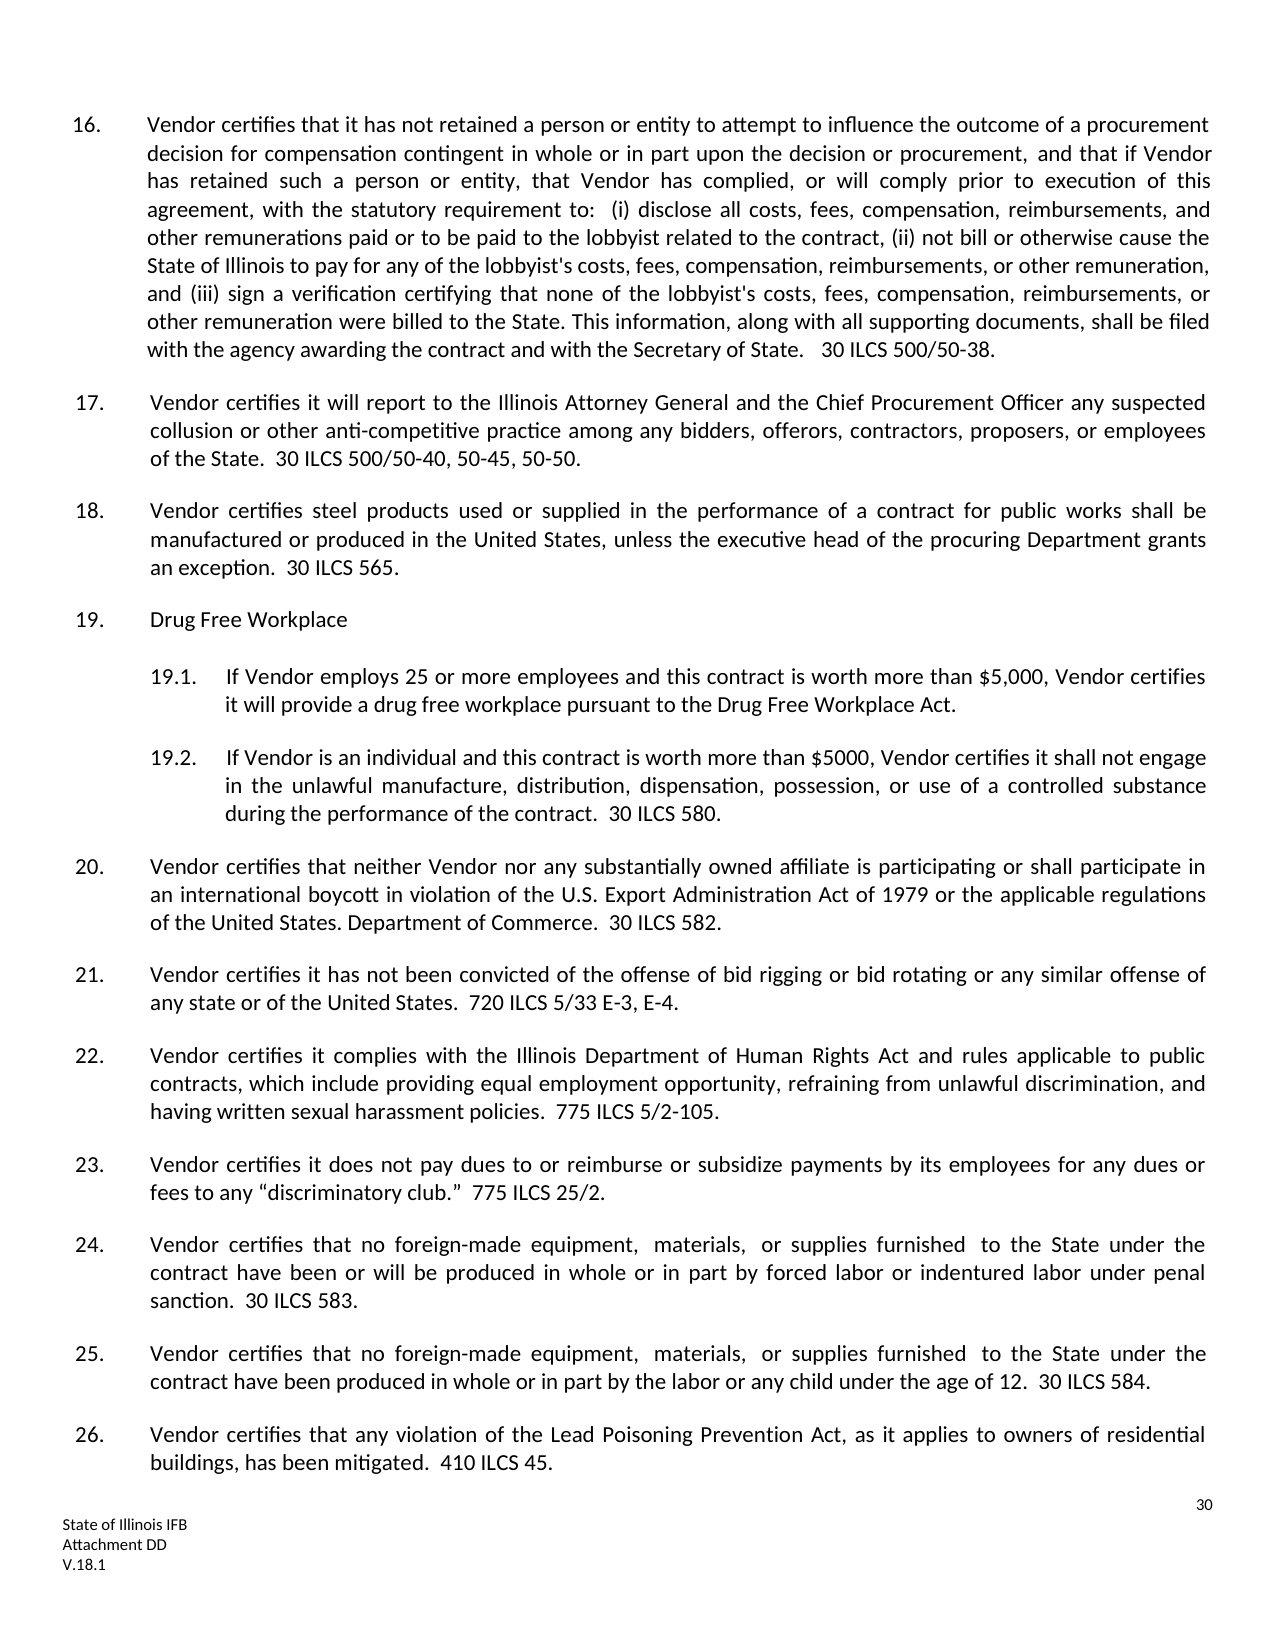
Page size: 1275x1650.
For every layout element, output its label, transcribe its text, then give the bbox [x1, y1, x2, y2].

text 24. Vendor certifies that no foreign-made equipment, materials, or supplies furnished to the State under the contract have been or will be produced in whole or in part by forced labor or indentured labor under penal sanction. 30 ILCS 583. [75, 1231, 1206, 1314]
text 25. Vendor certifies that no foreign-made equipment, materials, or supplies furnished to the State under the contract have been produced in whole or in part by the labor or any child under the age of 12. 30 ILCS 584. [75, 1339, 1206, 1395]
text 18. Vendor certifies steel products used or supplied in the performance of a contract for public works shall be manufactured or produced in the United States, unless the executive head of the procuring Department grants an exception. 30 ILCS 565. [75, 497, 1206, 581]
text 19.1. If Vendor employs 25 or more employees and this contract is worth more than $5,000, Vendor certifies it will provide a drug free workplace pursuant to the Drug Free Workplace Act. [150, 662, 1207, 718]
text 19. Drug Free Workplace [75, 605, 1214, 633]
text 19.2. If Vendor is an individual and this contract is worth more than $5000, Vendor certifies it shall not engage in the unlawful manufacture, distribution, dispensation, possession, or use of a controlled substance during the performance of the contract. 30 ILCS 580. [150, 743, 1206, 827]
text 21. Vendor certifies it has not been convicted of the offense of bid rigging or bid rotating or any similar offense of any state or of the United States. 720 ILCS 5/33 E-3, E-4. [75, 961, 1206, 1017]
text 26. Vendor certifies that any violation of the Lead Poisoning Prevention Act, as it applies to owners of residential buildings, has been mitigated. 410 ILCS 45. [75, 1420, 1206, 1476]
text 16. Vendor certifies that it has not retained a person or entity to attempt to influence the outcome of a procurement decision for compensation contingent in whole or in part upon the decision or procurement, and that if Vendor has retained such a person or entity, that Vendor has complied, or will comply prior to execution of this agreement, with the statutory requirement to: (i) disclose all costs, fees, compensation, reimbursements, and other remunerations paid or to be paid to the lobbyist related to the contract, (ii) not bill or otherwise cause the State of Illinois to pay for any of the lobbyist's costs, fees, compensation, reimbursements, or other remuneration, and (iii) sign a verification certifying that none of the lobbyist's costs, fees, compensation, reimbursements, or other remuneration were billed to the State. This information, along with all supporting documents, shall be filed with the agency awarding the contract and with the Secretary of State. 30 ILCS 500/50-38. [72, 111, 1212, 363]
text 17. Vendor certifies it will report to the Illinois Attorney General and the Chief Procurement Officer any suspected collusion or other anti-competitive practice among any bidders, offerors, contractors, proposers, or employees of the State. 30 ILCS 500/50-40, 50-45, 50-50. [75, 388, 1207, 472]
text 23. Vendor certifies it does not pay dues to or reimburse or subsidize payments by its employees for any dues or fees to any “discriminatory club.” 775 ILCS 25/2. [75, 1150, 1206, 1206]
text 20. Vendor certifies that neither Vendor nor any substantially owned affiliate is participating or shall participate in an international boycott in violation of the U.S. Export Administration Act of 1979 or the applicable regulations of the United States. Department of Commerce. 30 ILCS 582. [75, 852, 1207, 936]
text 22. Vendor certifies it complies with the Illinois Department of Human Rights Act and rules applicable to public contracts, which include providing equal employment opportunity, refraining from unlawful discrimination, and having written sexual harassment policies. 775 ILCS 5/2-105. [75, 1041, 1206, 1125]
